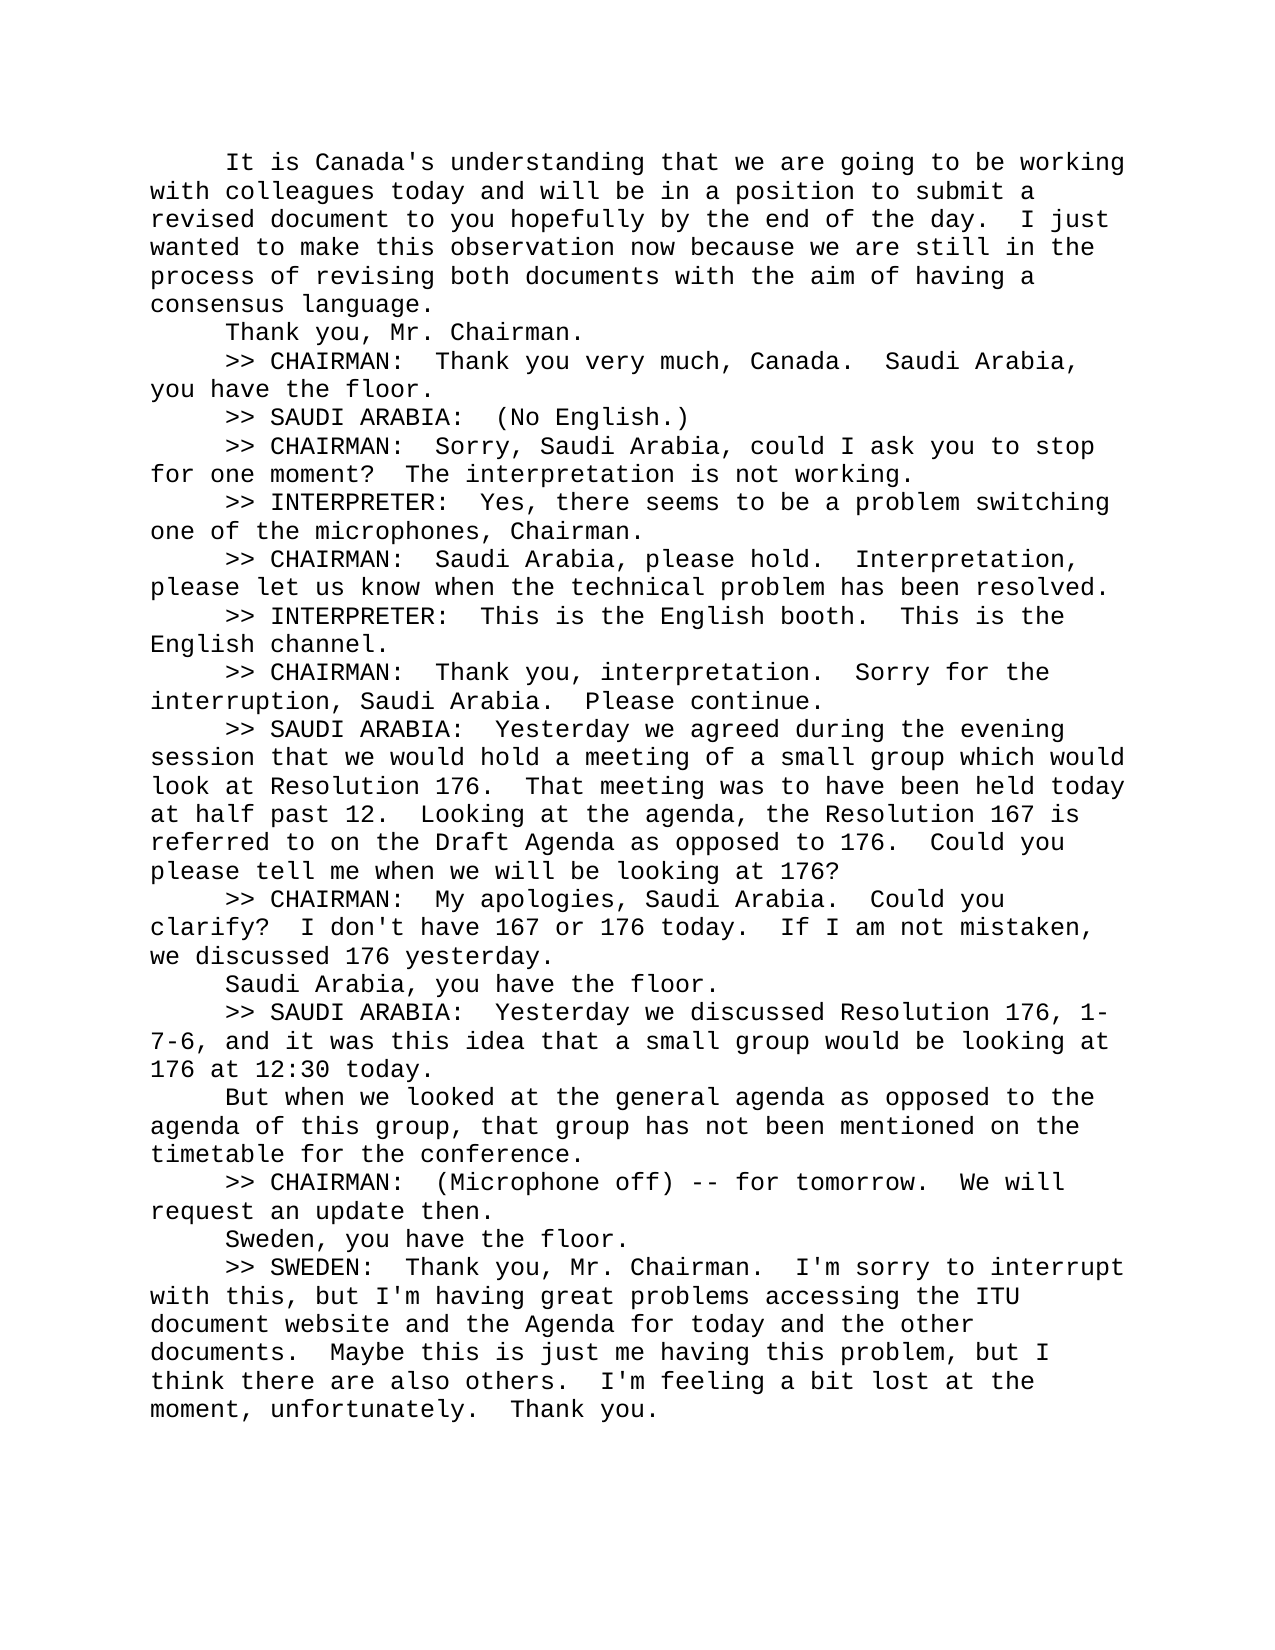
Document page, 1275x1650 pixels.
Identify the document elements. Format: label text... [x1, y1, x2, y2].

text Thank you, Mr. Chairman. [150, 320, 1125, 348]
text >> SAUDI ARABIA: Yesterday we discussed Resolution 176, 1-7-6, and it was this idea that a small group would be looking at 176 at 12:30 today. [150, 1000, 1125, 1085]
text >> CHAIRMAN: My apologies, Saudi Arabia. Could you clarify? I don't have 167 or 176 today. If I am not mistaken, we discussed 176 yesterday. [150, 887, 1125, 972]
text >> CHAIRMAN: Thank you very much, Canada. Saudi Arabia, you have the floor. [150, 348, 1125, 405]
text >> SWEDEN: Thank you, Mr. Chairman. I'm sorry to interrupt with this, but I'm having great problems accessing the ITU document website and the Agenda for today and the other documents. Maybe this is just me having this problem, but I think there are also others. I'm feeling a bit lost at the moment, unfortunately. Thank you. [150, 1255, 1125, 1425]
text >> CHAIRMAN: Thank you, interpretation. Sorry for the interruption, Saudi Arabia. Please continue. [150, 660, 1125, 717]
text >> CHAIRMAN: (Microphone off) -- for tomorrow. We will request an update then. [150, 1170, 1125, 1227]
text >> SAUDI ARABIA: Yesterday we agreed during the evening session that we would hold a meeting of a small group which would look at Resolution 176. That meeting was to have been held today at half past 12. Looking at the agenda, the Resolution 167 is referred to on the Draft Agenda as opposed to 176. Could you please tell me when we will be looking at 176? [150, 717, 1125, 887]
text >> INTERPRETER: This is the English booth. This is the English channel. [150, 603, 1125, 660]
text >> CHAIRMAN: Saudi Arabia, please hold. Interpretation, please let us know when the technical problem has been resolved. [150, 547, 1125, 603]
text >> CHAIRMAN: Sorry, Saudi Arabia, could I ask you to stop for one moment? The interpretation is not working. [150, 433, 1125, 490]
text >> INTERPRETER: Yes, there seems to be a problem switching one of the microphones, Chairman. [150, 490, 1125, 547]
text >> SAUDI ARABIA: (No English.) [150, 405, 1125, 433]
text Sweden, you have the floor. [150, 1227, 1125, 1255]
text Saudi Arabia, you have the floor. [150, 972, 1125, 1000]
text But when we looked at the general agenda as opposed to the agenda of this group, that group has not been mentioned on the timetable for the conference. [150, 1085, 1125, 1170]
text It is Canada's understanding that we are going to be working with colleagues today and will be in a position to submit a revised document to you hopefully by the end of the day. I just wanted to make this observation now because we are still in the process of revising both documents with the aim of having a consensus language. [150, 150, 1125, 320]
